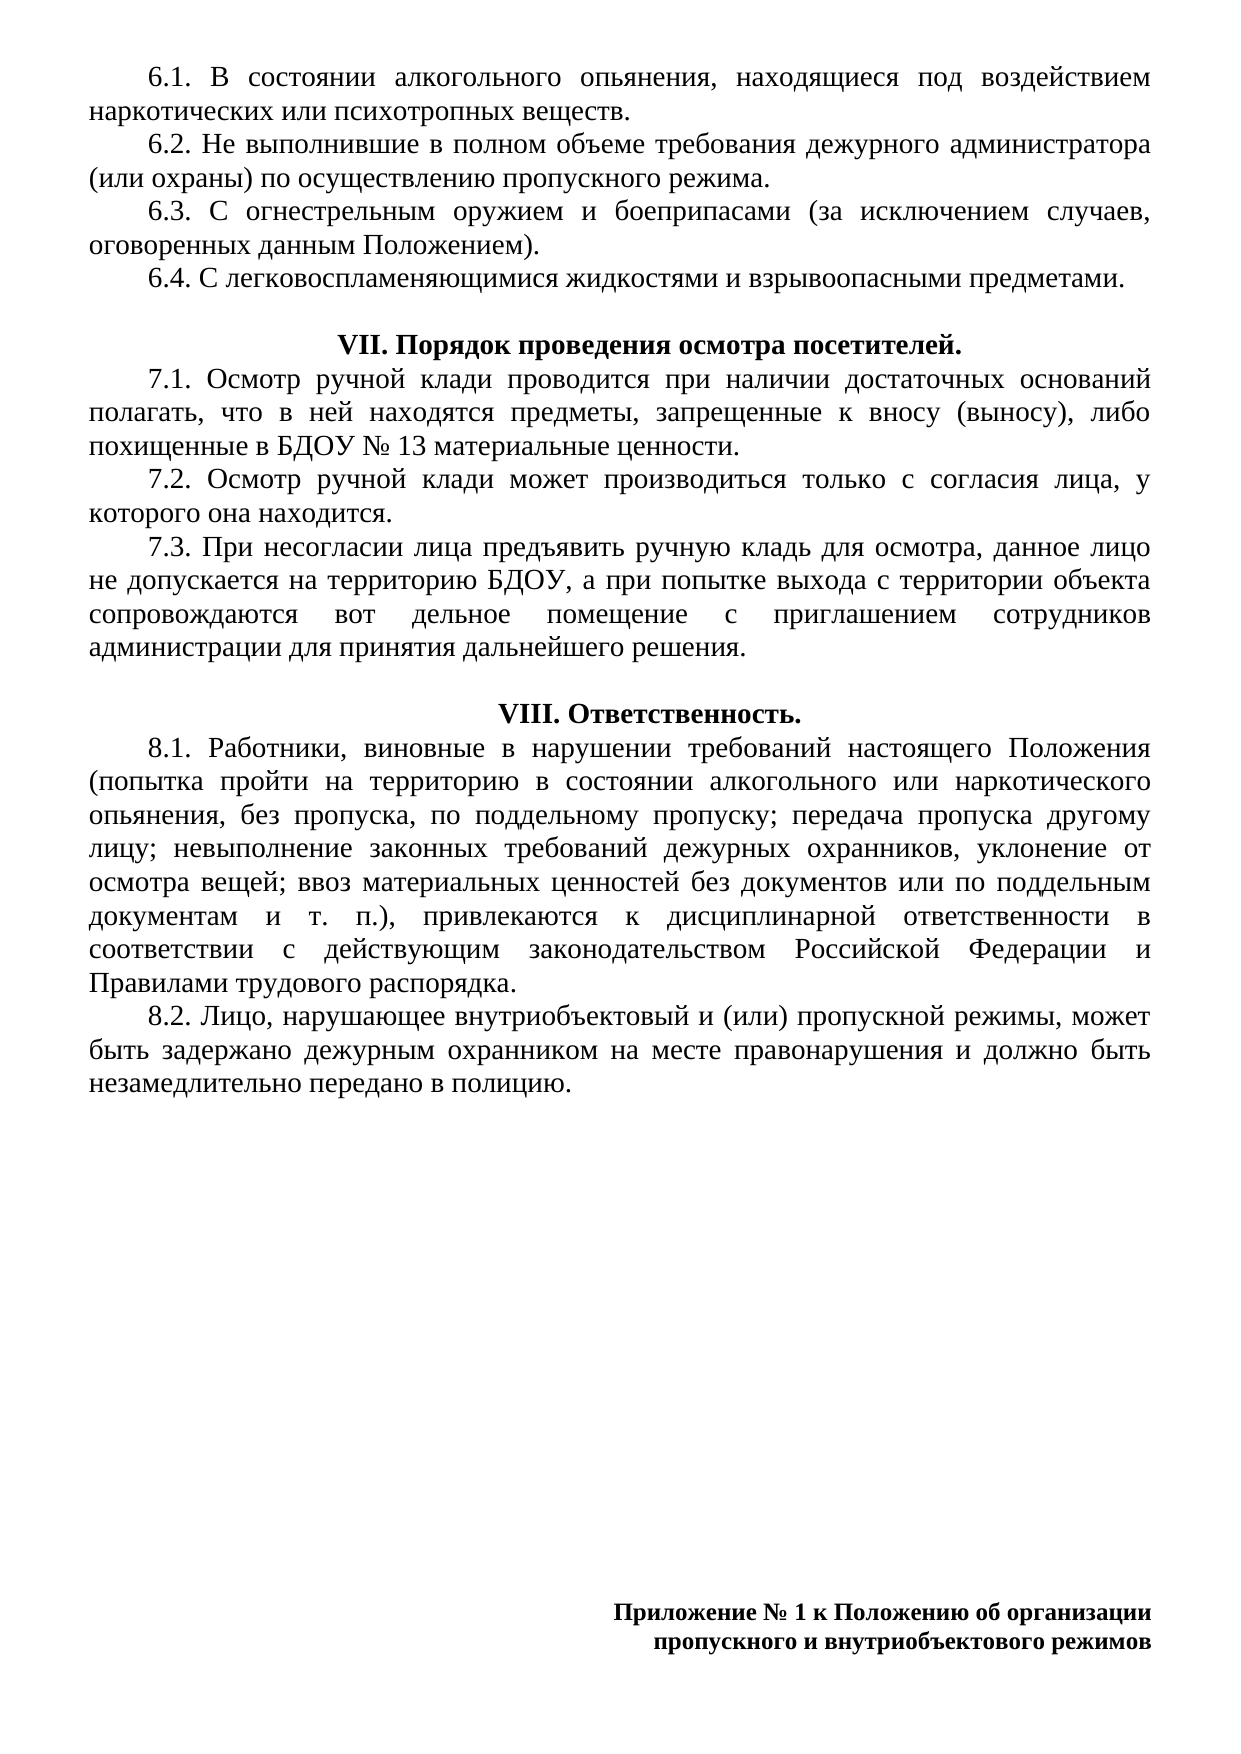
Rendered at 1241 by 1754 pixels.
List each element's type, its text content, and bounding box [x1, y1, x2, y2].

text 8.1. Работники, виновные в нарушении требований настоящего Положения (попытка пройти на территорию в состоянии алкогольного или наркотического опьянения, без пропуска, по поддельному пропуску; передача пропуска другому лицу; невыполнение законных требований дежурных охранников, уклонение от осмотра вещей; ввоз материальных ценностей без документов или по поддельным документам и т. п.), привлекаются к дисциплинарной ответственности в соответствии с действующим законодательством Российской Федерации и Правилами трудового распорядка. [89, 730, 1152, 998]
text 6.2. Не выполнившие в полном объеме требования дежурного администратора (или охраны) по осуществлению пропускного режима. [89, 126, 1152, 193]
text 7.3. При несогласии лица предъявить ручную кладь для осмотра, данное лицо не допускается на территорию БДОУ, а при попытке выхода с территории объекта сопровождаются вот дельное помещение с приглашением сотрудников администрации для принятия дальнейшего решения. [89, 529, 1152, 663]
text 7.2. Осмотр ручной клади может производиться только с согласия лица, у которого она находится. [89, 462, 1152, 529]
text 6.4. С легковоспламеняющимися жидкостями и взрывоопасными предметами. [89, 260, 1152, 294]
text 8.2. Лицо, нарушающее внутриобъектовый и (или) пропускной режимы, может быть задержано дежурным охранником на месте правонарушения и должно быть незамедлительно передано в полицию. [89, 998, 1152, 1099]
text 6.3. С огнестрельным оружием и боеприпасами (за исключением случаев, оговоренных данным Положением). [89, 193, 1152, 260]
text 7.1. Осмотр ручной клади проводится при наличии достаточных оснований полагать, что в ней находятся предметы, запрещенные к вносу (выносу), либо похищенные в БДОУ № 13 материальные ценности. [89, 361, 1152, 462]
text пропускного и внутриобъектового режимов [89, 1626, 1152, 1655]
text VII. Порядок проведения осмотра посетителей. [89, 327, 1152, 361]
text 6.1. В состоянии алкогольного опьянения, находящиеся под воздействием наркотических или психотропных веществ. [89, 59, 1152, 126]
text VIII. Ответственность. [89, 696, 1152, 730]
text Приложение № 1 к Положению об организации [89, 1597, 1152, 1626]
